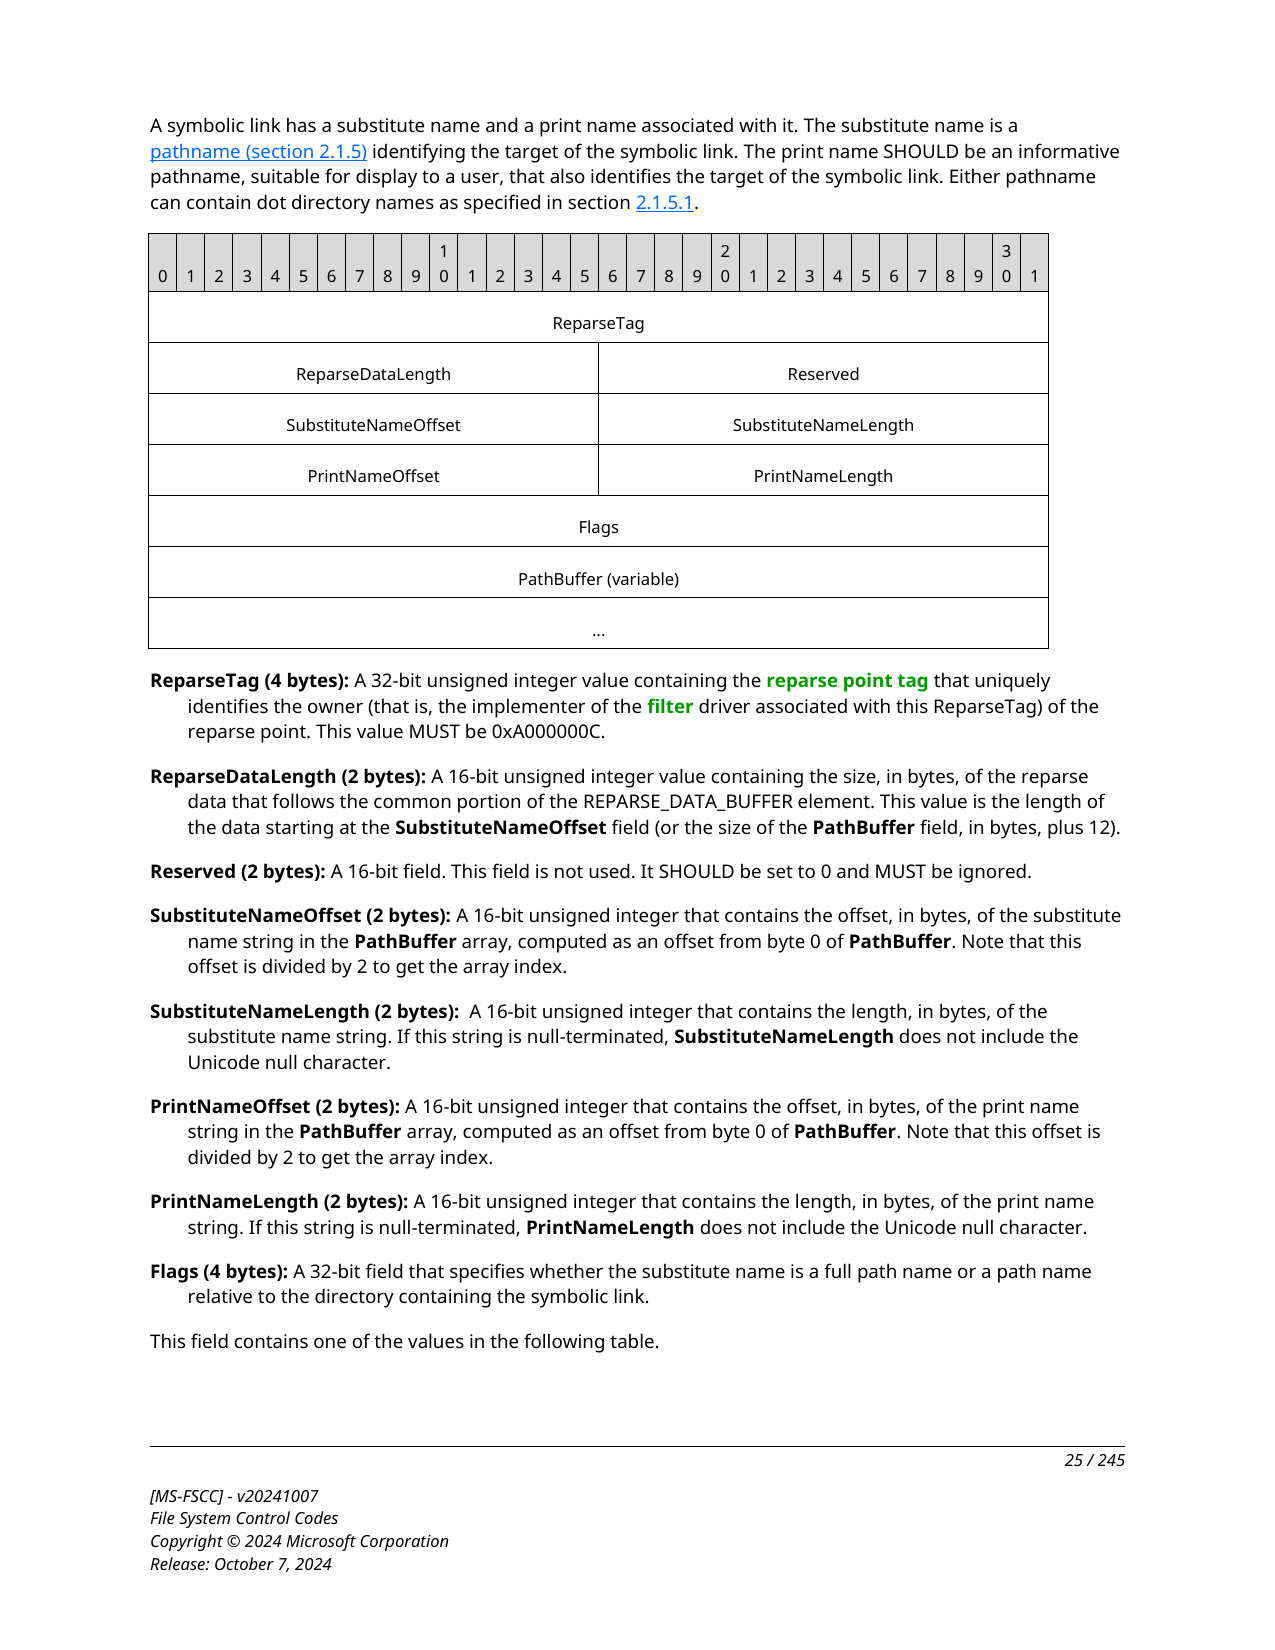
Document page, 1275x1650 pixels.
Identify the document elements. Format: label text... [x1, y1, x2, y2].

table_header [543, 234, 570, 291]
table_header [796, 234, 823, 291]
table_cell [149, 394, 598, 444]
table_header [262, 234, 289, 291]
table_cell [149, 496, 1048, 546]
text ReparseTag (4 bytes): A 32-bit unsigned integer value containing the reparse point tag that uniquely identifies the owner (that is, the implementer of the filter driver associated with this ReparseTag) of the reparse point. This value MUST be 0xA000000C. [150, 668, 1125, 744]
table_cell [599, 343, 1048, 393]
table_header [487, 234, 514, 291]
text SubstituteNameLength (2 bytes): A 16-bit unsigned integer that contains the length, in bytes, of the substitute name string. If this string is null-terminated, SubstituteNameLength does not include the Unicode null character. [150, 998, 1125, 1074]
text PrintNameOffset (2 bytes): A 16-bit unsigned integer that contains the offset, in bytes, of the print name string in the PathBuffer array, computed as an offset from byte 0 of PathBuffer. Note that this offset is divided by 2 to get the array index. [150, 1093, 1125, 1170]
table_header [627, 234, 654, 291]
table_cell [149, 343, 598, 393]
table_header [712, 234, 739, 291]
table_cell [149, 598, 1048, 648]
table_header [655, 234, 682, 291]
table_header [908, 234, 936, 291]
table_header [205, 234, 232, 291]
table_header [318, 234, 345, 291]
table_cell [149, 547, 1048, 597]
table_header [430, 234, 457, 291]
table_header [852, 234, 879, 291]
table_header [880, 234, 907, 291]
text This field contains one of the values in the following table. [150, 1328, 1125, 1354]
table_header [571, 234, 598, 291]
text PrintNameLength (2 bytes): A 16-bit unsigned integer that contains the length, in bytes, of the print name string. If this string is null-terminated, PrintNameLength does not include the Unicode null character. [150, 1188, 1125, 1239]
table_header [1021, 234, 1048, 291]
text Flags (4 bytes): A 32-bit field that specifies whether the substitute name is a full path name or a path name relative to the directory containing the symbolic link. [150, 1258, 1125, 1309]
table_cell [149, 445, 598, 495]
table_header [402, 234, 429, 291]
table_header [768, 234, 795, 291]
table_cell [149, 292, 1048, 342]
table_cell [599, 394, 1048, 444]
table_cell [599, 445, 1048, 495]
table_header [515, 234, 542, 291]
text SubstituteNameOffset (2 bytes): A 16-bit unsigned integer that contains the offset, in bytes, of the substitute name string in the PathBuffer array, computed as an offset from byte 0 of PathBuffer. Note that this offset is divided by 2 to get the array index. [150, 903, 1125, 979]
text A symbolic link has a substitute name and a print name associated with it. The substitute name is a pathname (section 2.1.5) identifying the target of the symbolic link. The print name SHOULD be an informative pathname, suitable for display to a user, that also identifies the target of the symbolic link. Either pathname can contain dot directory names as specified in section 2.1.5.1. [150, 112, 1125, 214]
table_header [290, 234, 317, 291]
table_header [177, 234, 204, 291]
text Reserved (2 bytes): A 16-bit field. This field is not used. It SHOULD be set to 0 and MUST be ignored. [150, 858, 1125, 884]
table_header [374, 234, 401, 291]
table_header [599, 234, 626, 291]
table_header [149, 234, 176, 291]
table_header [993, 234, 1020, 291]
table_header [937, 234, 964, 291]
text ReparseDataLength (2 bytes): A 16-bit unsigned integer value containing the size, in bytes, of the reparse data that follows the common portion of the REPARSE_DATA_BUFFER element. This value is the length of the data starting at the SubstituteNameOffset field (or the size of the PathBuffer field, in bytes, plus 12). [150, 763, 1125, 839]
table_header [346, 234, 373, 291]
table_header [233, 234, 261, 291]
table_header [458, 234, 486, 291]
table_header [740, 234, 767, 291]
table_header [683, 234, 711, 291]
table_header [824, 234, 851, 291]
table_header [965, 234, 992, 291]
